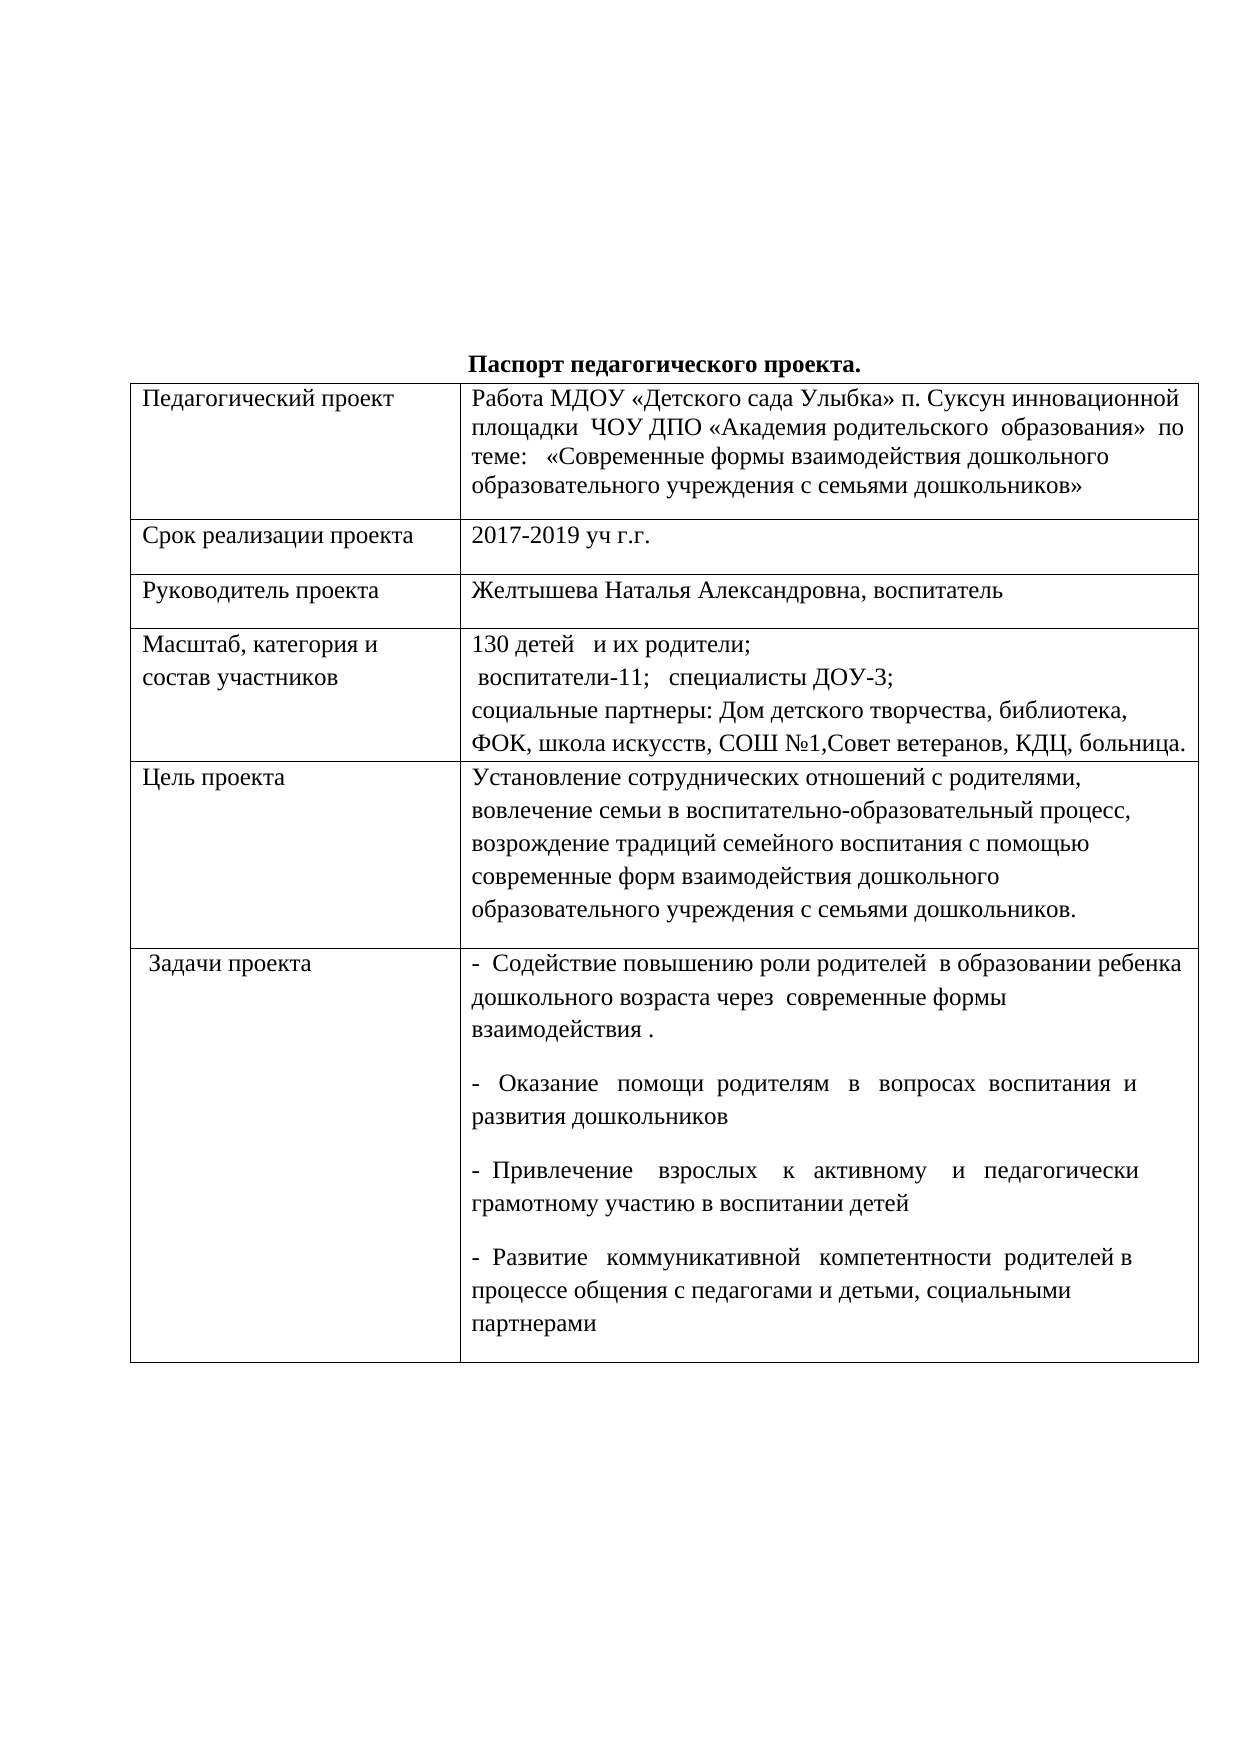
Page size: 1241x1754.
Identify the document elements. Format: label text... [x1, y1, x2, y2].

table_cell 2017-2019 уч г.г. [461, 520, 1198, 574]
table_cell Срок реализации проекта [131, 520, 460, 574]
table_cell Цель проекта [131, 762, 460, 947]
table_cell Желтышева Наталья Александровна, воспитатель [461, 575, 1198, 628]
table_cell Руководитель проекта [131, 575, 460, 628]
table_cell 130 детей и их родители; воспитатели-11; специалисты ДОУ-3; социальные партнеры: Дом детского творчества, библиотека, ФОК, школа искусств, СОШ №1,Совет ветеранов, КДЦ, больница. [461, 629, 1198, 761]
table_cell Задачи проекта [131, 949, 460, 1362]
table_cell - Содействие повышению роли родителей в образовании ребенка дошкольного возраста через современные формы взаимодействия . - Оказание помощи родителям в вопросах воспитания и развития дошкольников - Привлечение взрослых к активному и педагогически грамотному участию в воспитании детей - Развитие коммуникативной компетентности родителей в процессе общения с педагогами и детьми, социальными партнерами [461, 949, 1198, 1362]
text Паспорт педагогического проекта. [177, 349, 1152, 378]
table_header Работа МДОУ «Детского сада Улыбка» п. Суксун инновационной площадки ЧОУ ДПО «Академия родительского образования» по теме: «Современные формы взаимодействия дошкольного образовательного учреждения с семьями дошкольников» [461, 384, 1198, 519]
table_cell Масштаб, категория и состав участников [131, 629, 460, 761]
table_cell Установление сотруднических отношений с родителями, вовлечение семьи в воспитательно-образовательный процесс, возрождение традиций семейного воспитания с помощью современные форм взаимодействия дошкольного образовательного учреждения с семьями дошкольников. [461, 762, 1198, 947]
table_header Педагогический проект [131, 384, 460, 519]
